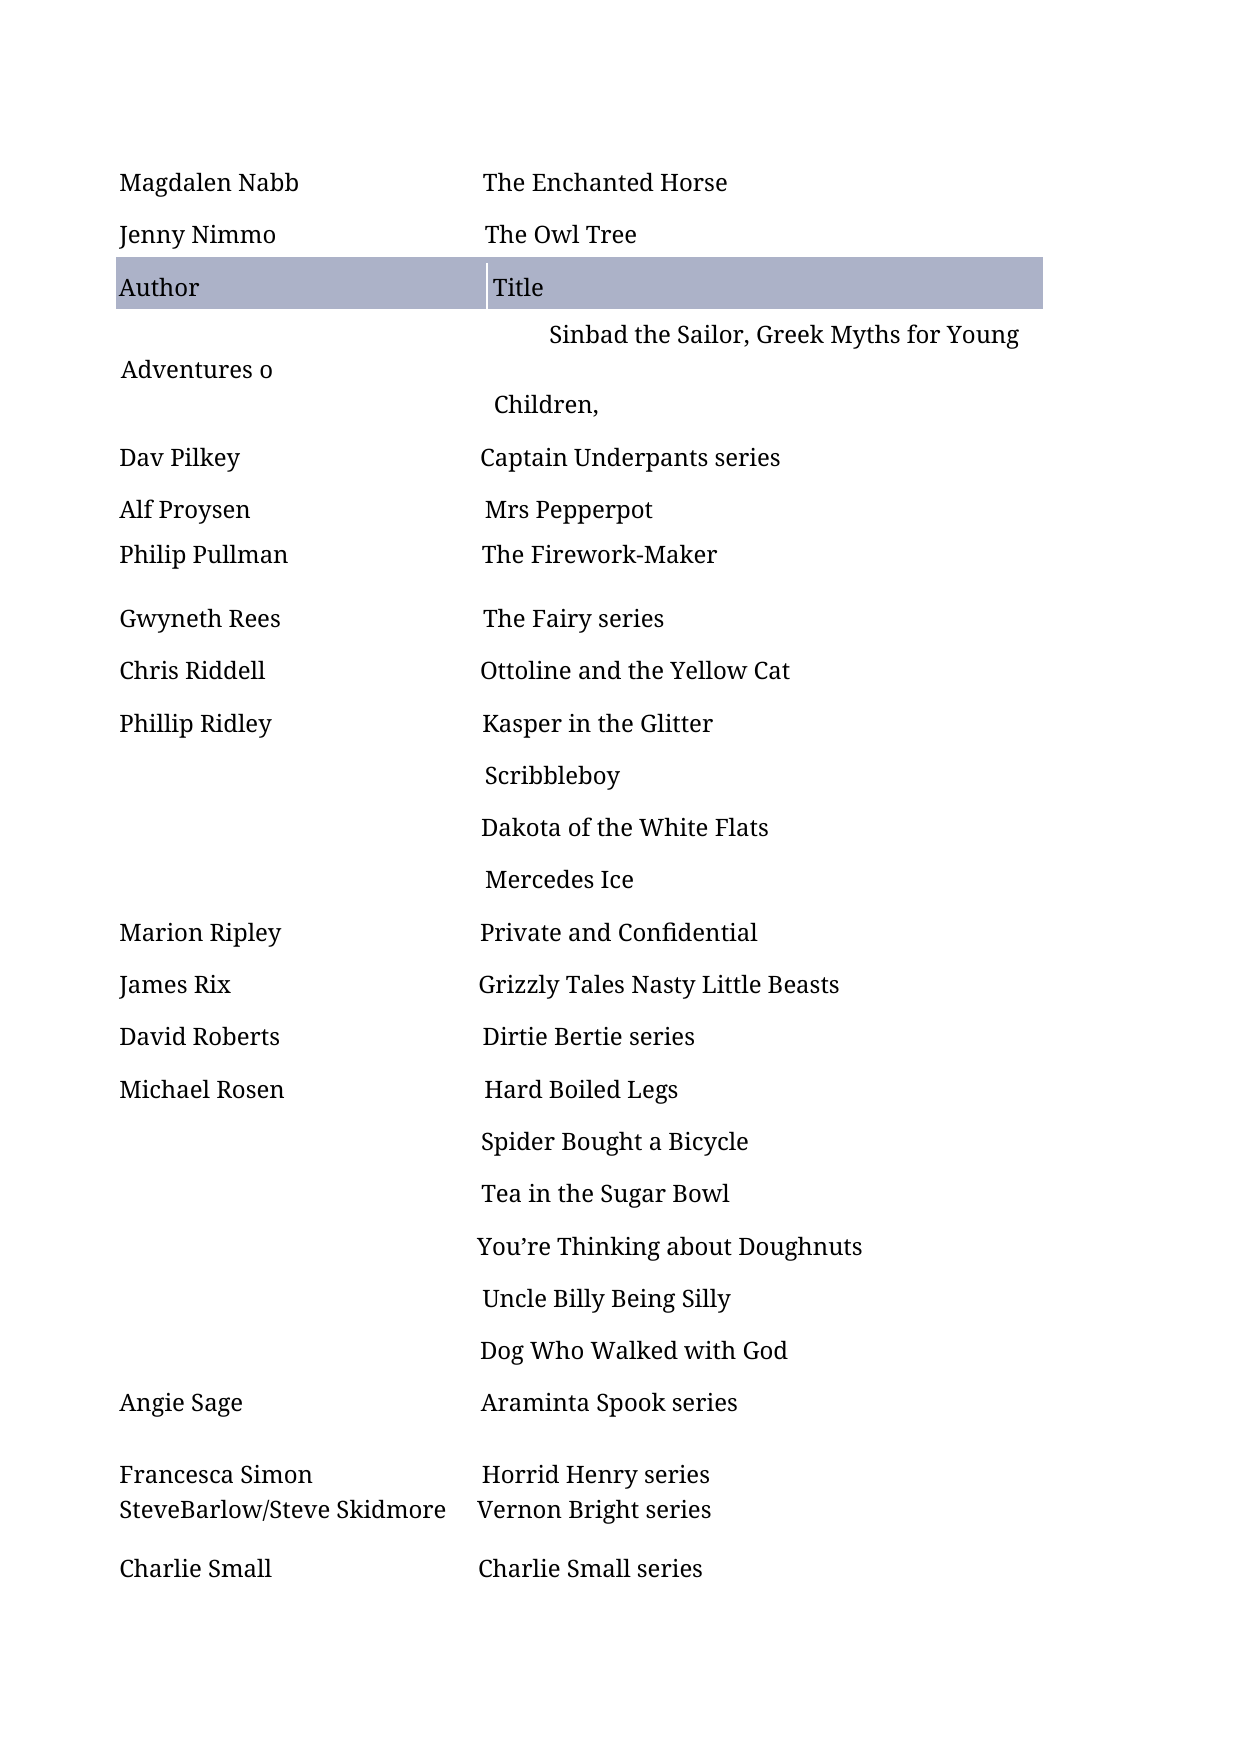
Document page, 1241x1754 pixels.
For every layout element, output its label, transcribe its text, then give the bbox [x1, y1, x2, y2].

text Michael Rosen Hard Boiled Legs [119, 1072, 1027, 1105]
text Scribbleboy [119, 759, 1027, 791]
text Dakota of the White Flats [119, 811, 1027, 843]
text Phillip Ridley Kasper in the Glitter [119, 706, 1027, 739]
text James Rix Grizzly Tales Nasty Little Beasts [119, 968, 1027, 1000]
text Dog Who Walked with God [119, 1334, 1027, 1366]
text Alf Proysen Mrs Pepperpot [119, 493, 1027, 525]
text Spider Bought a Bicycle [119, 1125, 1027, 1157]
text Philip Pullman The Firework-Maker [119, 537, 1027, 570]
text Dav Pilkey Captain Underpants series [119, 440, 1027, 473]
text You’re Thinking about Doughnuts [119, 1229, 1027, 1262]
text Jenny Nimmo The Owl Tree [119, 218, 1027, 250]
text Magdalen Nabb The Enchanted Horse [119, 166, 1027, 198]
text Children, [119, 388, 973, 420]
text Francesca Simon Horrid Henry series [119, 1458, 1027, 1491]
text Charlie Small Charlie Small series [119, 1551, 1027, 1584]
text Tea in the Sugar Bowl [119, 1177, 1027, 1209]
text Angie Sage Araminta Spook series [119, 1386, 1027, 1419]
text Mercedes Ice [119, 863, 1027, 896]
text Uncle Billy Being Silly [119, 1282, 1027, 1314]
text SteveBarlow/Steve Skidmore Vernon Bright series [119, 1493, 1027, 1526]
text Sinbad the Sailor, Greek Myths for Young [119, 311, 1027, 350]
text David Roberts Dirtie Bertie series [119, 1020, 1027, 1053]
text Gwyneth Rees The Fairy series [119, 602, 1027, 634]
text Adventures o [121, 353, 1027, 385]
text Chris Riddell Ottoline and the Yellow Cat [119, 654, 1027, 687]
text Marion Ripley Private and Confidential [119, 916, 1027, 948]
